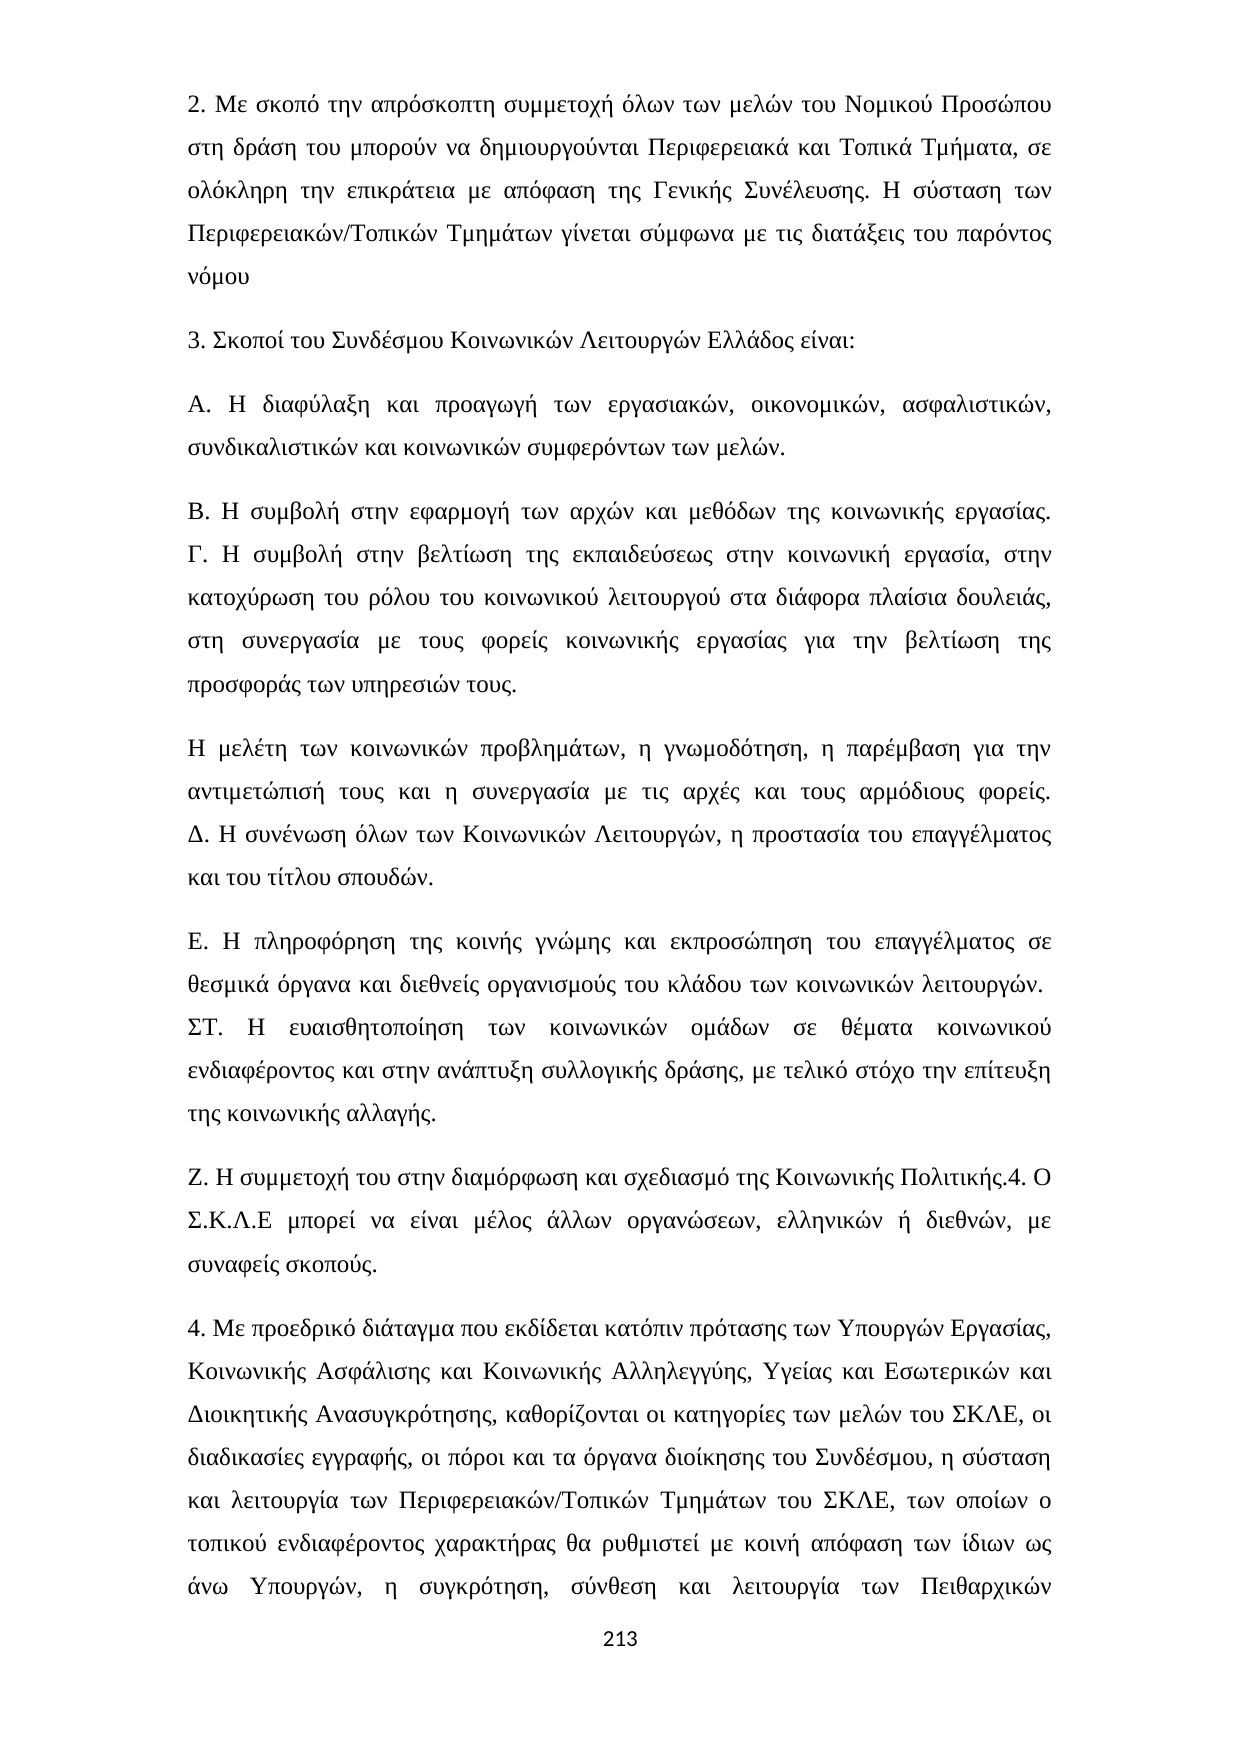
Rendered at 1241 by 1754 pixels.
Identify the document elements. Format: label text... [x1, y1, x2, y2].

text Η μελέτη των κοινωνικών προβλημάτων, η γνωμοδότηση, η παρέμβαση για την αντιμετώπισή τους και η συνεργασία με τις αρχές και τους αρμόδιους φορείς. Δ. Η συνένωση όλων των Κοινωνικών Λειτουργών, η προστασία του επαγγέλματος και του τίτλου σπουδών. [187, 733, 1053, 891]
text 3. Σκοποί του Συνδέσμου Κοινωνικών Λειτουργών Ελλάδος είναι: [187, 325, 1053, 354]
text Α. Η διαφύλαξη και προαγωγή των εργασιακών, οικονομικών, ασφαλιστικών, συνδικαλιστικών και κοινωνικών συμφερόντων των μελών. [187, 389, 1053, 461]
text 2. Με σκοπό την απρόσκοπτη συμμετοχή όλων των μελών του Νομικού Προσώπου στη δράση του μπορούν να δημιουργούνται Περιφερειακά και Τοπικά Τμήματα, σε ολόκληρη την επικράτεια με απόφαση της Γενικής Συνέλευσης. Η σύσταση των Περιφερειακών/Τοπικών Τμημάτων γίνεται σύμφωνα με τις διατάξεις του παρόντος νόμου [187, 89, 1053, 290]
text Β. Η συμβολή στην εφαρμογή των αρχών και μεθόδων της κοινωνικής εργασίας. Γ. Η συμβολή στην βελτίωση της εκπαιδεύσεως στην κοινωνική εργασία, στην κατοχύρωση του ρόλου του κοινωνικού λειτουργού στα διάφορα πλαίσια δουλειάς, στη συνεργασία με τους φορείς κοινωνικής εργασίας για την βελτίωση της προσφοράς των υπηρεσιών τους. [187, 496, 1053, 697]
text Z. Η συμμετοχή του στην διαμόρφωση και σχεδιασμό της Κοινωνικής Πολιτικής.4. Ο Σ.Κ.Λ.Ε μπορεί να είναι μέλος άλλων οργανώσεων, ελληνικών ή διεθνών, με συναφείς σκοπούς. [187, 1162, 1053, 1277]
text Ε. Η πληροφόρηση της κοινής γνώμης και εκπροσώπηση του επαγγέλματος σε θεσμικά όργανα και διεθνείς οργανισμούς του κλάδου των κοινωνικών λειτουργών. ΣΤ. Η ευαισθητοποίηση των κοινωνικών ομάδων σε θέματα κοινωνικού ενδιαφέροντος και στην ανάπτυξη συλλογικής δράσης, με τελικό στόχο την επίτευξη της κοινωνικής αλλαγής. [187, 926, 1053, 1127]
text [187, 1313, 1053, 1600]
